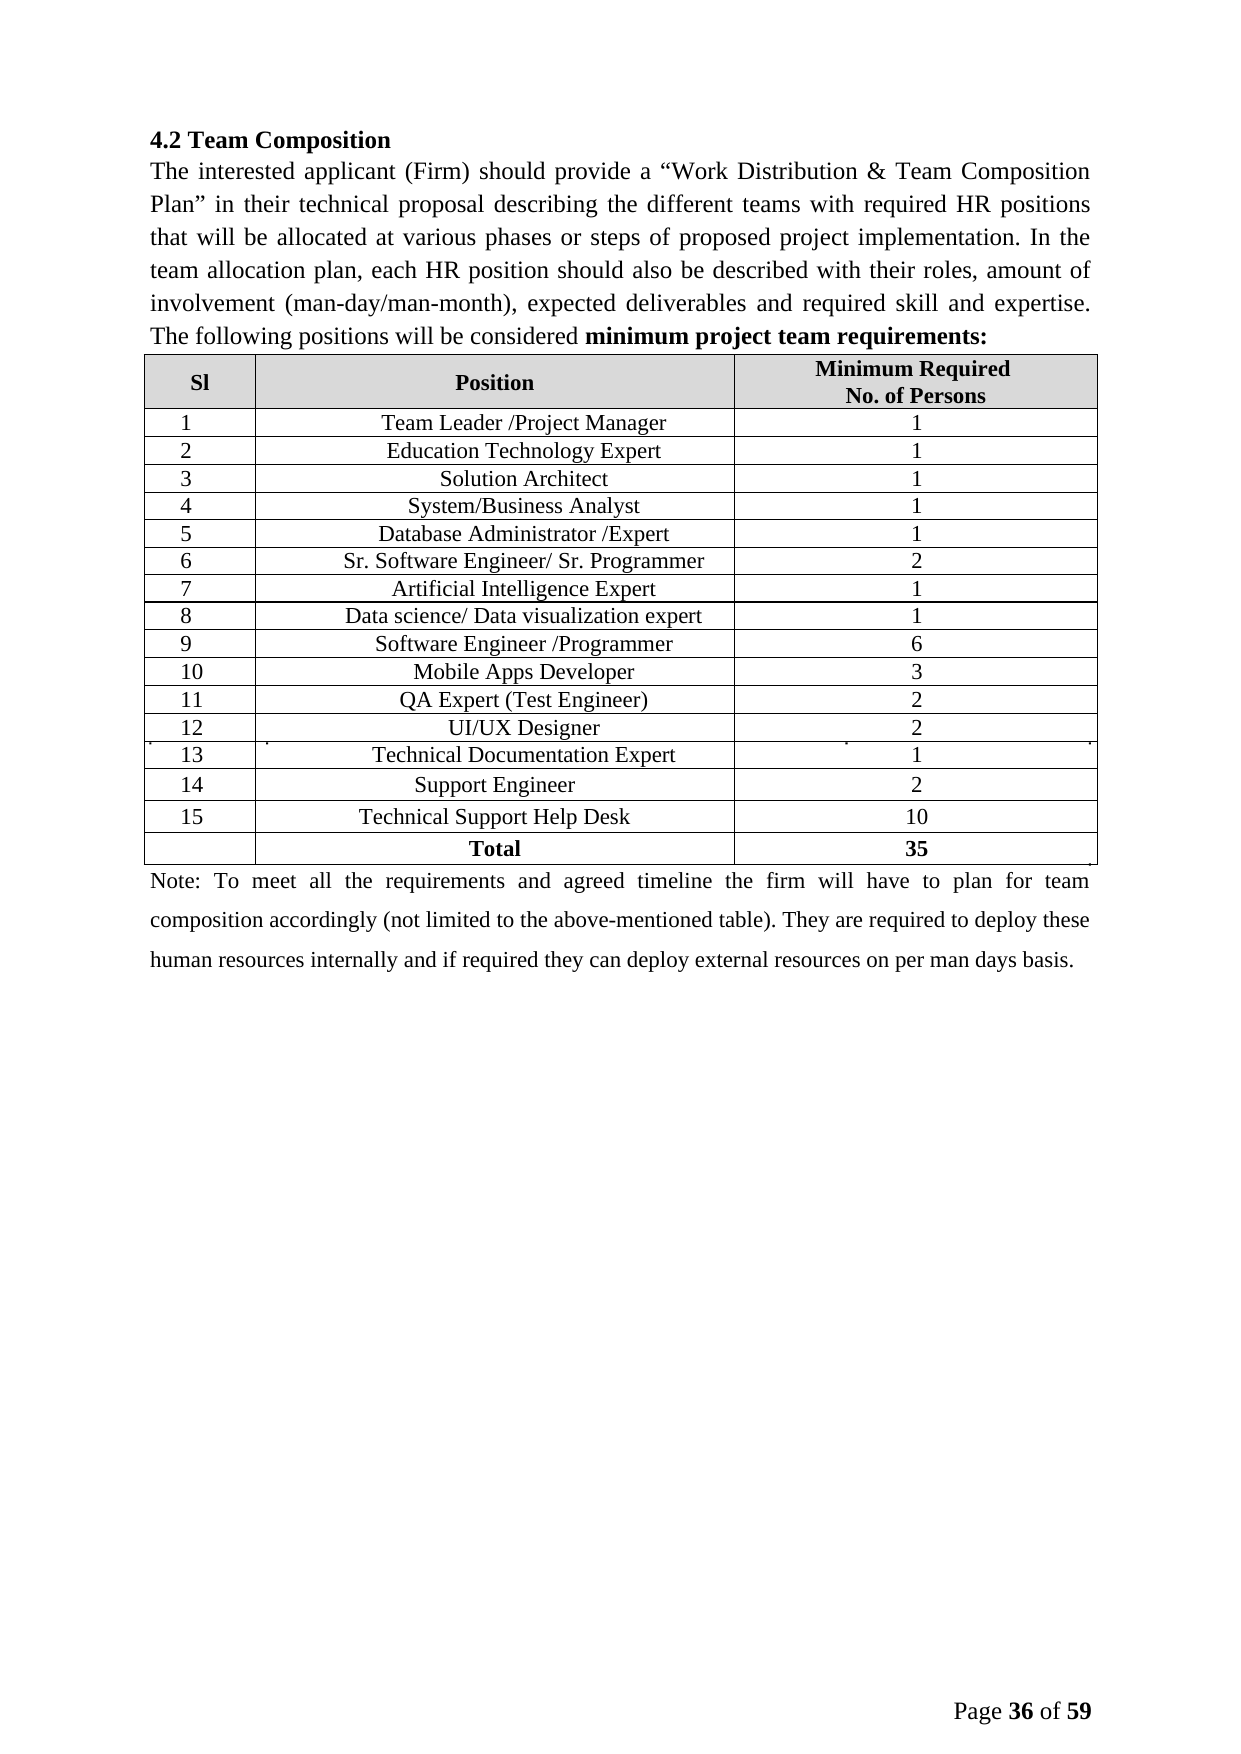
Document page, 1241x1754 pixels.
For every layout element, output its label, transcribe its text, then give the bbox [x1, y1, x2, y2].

table_cell 11 [145, 686, 255, 713]
table_cell 1 [735, 465, 1097, 492]
table_cell 1 [145, 409, 255, 436]
table_cell 1 [735, 520, 1097, 547]
table_cell 3 [735, 658, 1097, 685]
table_header Sl [145, 355, 255, 408]
table_cell Team Leader /Project Manager [256, 409, 734, 436]
table_cell System/Business Analyst [256, 493, 734, 519]
table_cell [145, 833, 255, 864]
table_cell 2 [735, 714, 1097, 741]
table_cell 10 [735, 801, 1097, 832]
table_cell Artificial Intelligence Expert [256, 575, 734, 601]
table_cell 1 [735, 603, 1097, 629]
table_cell Technical Support Help Desk [256, 801, 734, 832]
table_cell 2 [735, 769, 1097, 800]
table_cell Total [256, 833, 734, 864]
table_cell 8 [145, 603, 255, 629]
table_cell 3 [145, 465, 255, 492]
table_cell Data science/ Data visualization expert [256, 603, 734, 629]
table_cell Database Administrator /Expert [256, 520, 734, 547]
text Note: To meet all the requirements and agreed timeline the firm will have to plan for team composition accordingly (not limited to the above-mentioned table). They are required to deploy these human resources internally and if required they can deploy external resources on per man days basis. [150, 867, 1091, 972]
table_cell 12 [145, 714, 255, 741]
text 4.2 Team Composition [150, 125, 1091, 154]
table_cell 4 [145, 493, 255, 519]
table_cell 14 [145, 769, 255, 800]
table_cell 2 [735, 548, 1097, 574]
table_cell 1 [735, 409, 1097, 436]
table_cell Mobile Apps Developer [256, 658, 734, 685]
table_cell UI/UX Designer [256, 714, 734, 741]
table_cell 6 [145, 548, 255, 574]
table_cell Technical Documentation Expert [256, 742, 734, 768]
table_cell 7 [145, 575, 255, 601]
table_cell Support Engineer [256, 769, 734, 800]
table_cell 5 [145, 520, 255, 547]
table_header Minimum Required No. of Persons [735, 355, 1097, 408]
table_cell 10 [145, 658, 255, 685]
table_cell Solution Architect [256, 465, 734, 492]
table_cell 1 [735, 437, 1097, 464]
table_cell QA Expert (Test Engineer) [256, 686, 734, 713]
table_cell Sr. Software Engineer/ Sr. Programmer [256, 548, 734, 574]
table_cell 9 [145, 630, 255, 657]
table_cell 15 [145, 801, 255, 832]
table_cell 1 [735, 575, 1097, 601]
text The interested applicant (Firm) should provide a “Work Distribution & Team Composition Plan” in their technical proposal describing the different teams with required HR positions that will be allocated at various phases or steps of proposed project implementation. In the team allocation plan, each HR position should also be described with their roles, amount of involvement (man-day/man-month), expected deliverables and required skill and expertise. The following positions will be considered minimum project team requirements: [150, 156, 1091, 350]
table_cell 6 [735, 630, 1097, 657]
table_cell Education Technology Expert [256, 437, 734, 464]
table_cell 13 [145, 742, 255, 768]
table_cell 35 [735, 833, 1097, 864]
table_cell Software Engineer /Programmer [256, 630, 734, 657]
table_cell 1 [735, 493, 1097, 519]
table_cell 2 [145, 437, 255, 464]
table_cell 2 [735, 686, 1097, 713]
table_header Position [256, 355, 734, 408]
table_cell 1 [735, 742, 1097, 768]
